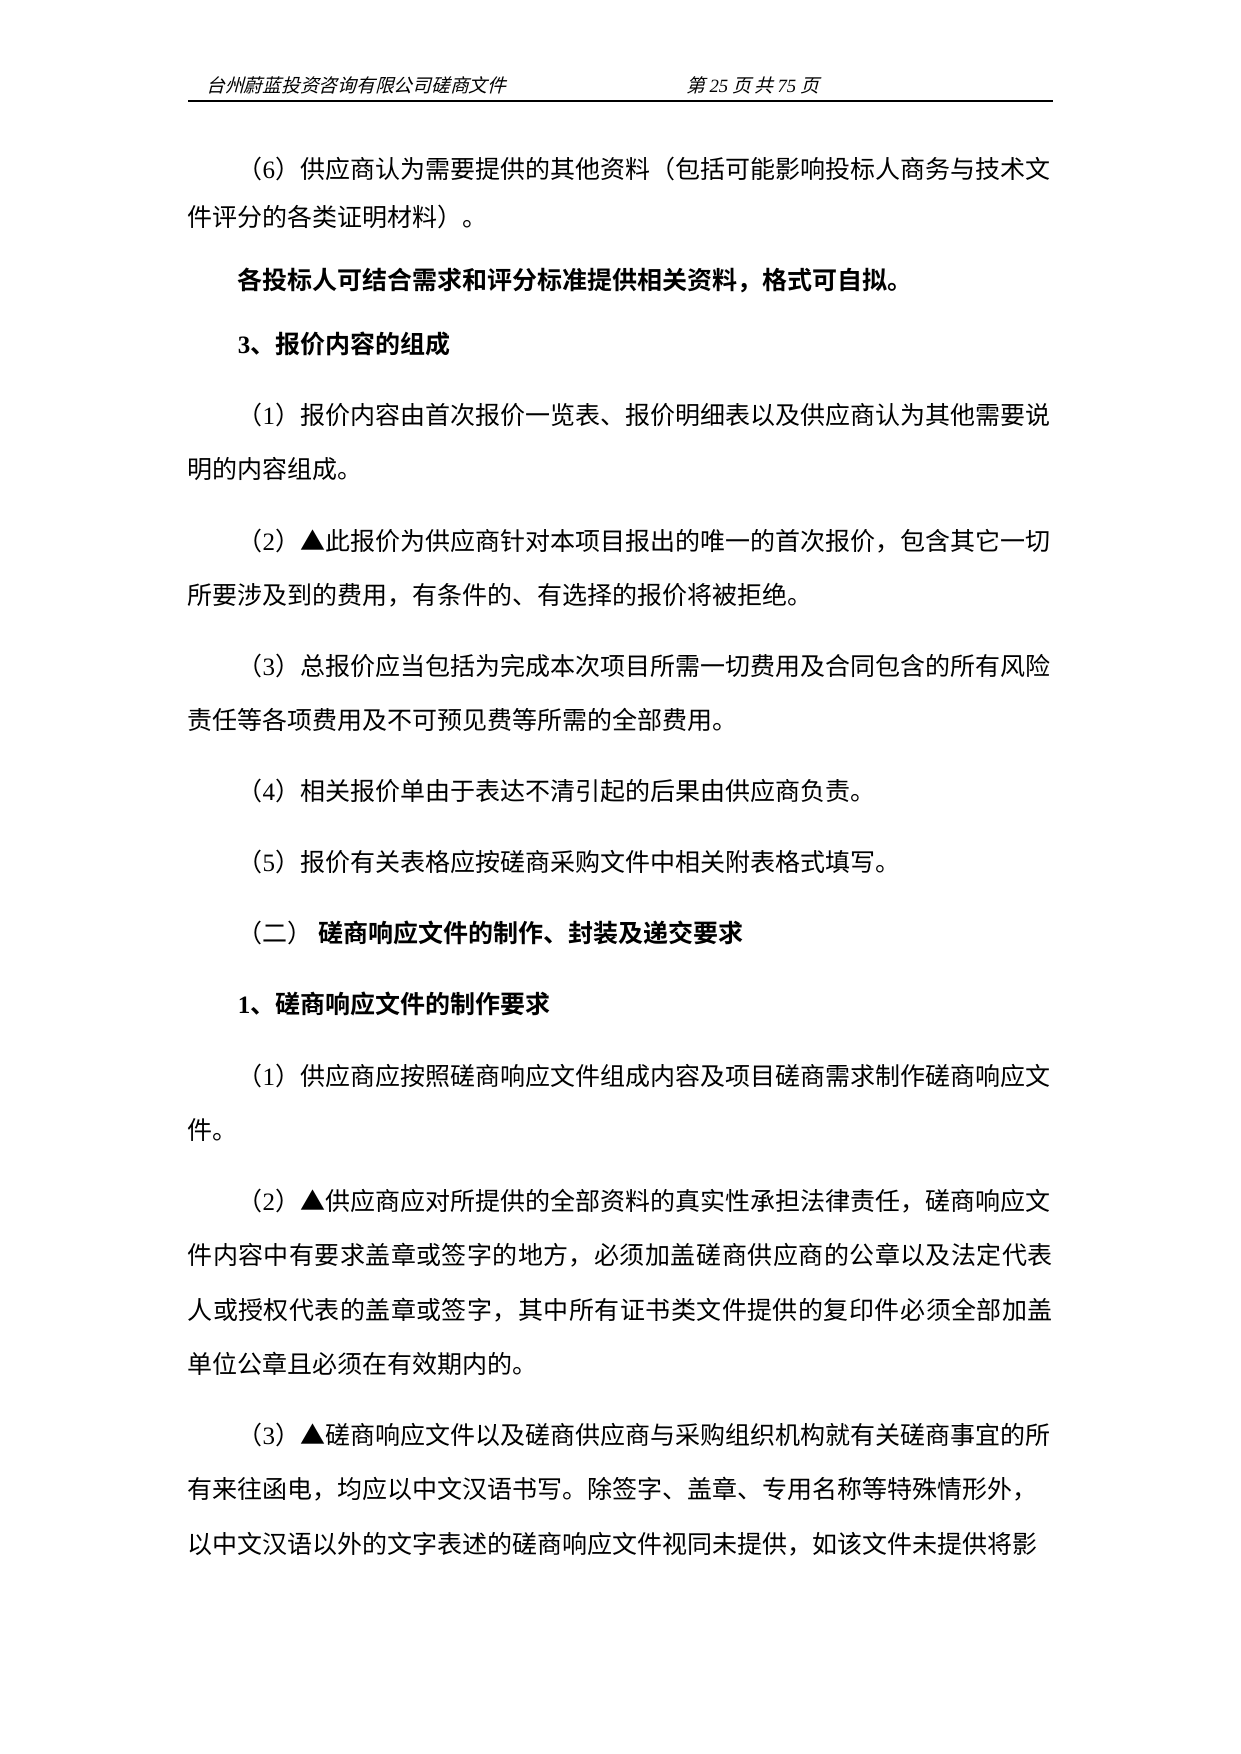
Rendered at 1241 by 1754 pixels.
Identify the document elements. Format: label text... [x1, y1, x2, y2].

text （5）报价有关表格应按磋商采购文件中相关附表格式填写。 [237, 843, 1053, 879]
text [187, 1416, 1053, 1561]
text 3、报价内容的组成 [187, 324, 1053, 361]
text （3）总报价应当包括为完成本次项目所需一切费用及合同包含的所有风险责任等各项费用及不可预见费等所需的全部费用。 [187, 646, 1053, 737]
list 磋商响应文件的制作、封装及递交要求 [187, 914, 1053, 950]
text （4）相关报价单由于表达不清引起的后果由供应商负责。 [187, 772, 1053, 808]
text （2）▲供应商应对所提供的全部资料的真实性承担法律责任，磋商响应文件内容中有要求盖章或签字的地方，必须加盖磋商供应商的公章以及法定代表人或授权代表的盖章或签字，其中所有证书类文件提供的复印件必须全部加盖单位公章且必须在有效期内的。 [187, 1181, 1053, 1381]
text （1）报价内容由首次报价一览表、报价明细表以及供应商认为其他需要说明的内容组成。 [187, 396, 1053, 486]
text 各投标人可结合需求和评分标准提供相关资料，格式可自拟。 [187, 261, 1053, 297]
text （1）供应商应按照磋商响应文件组成内容及项目磋商需求制作磋商响应文件。 [187, 1056, 1053, 1147]
text 1、磋商响应文件的制作要求 [187, 985, 1053, 1021]
text （2）▲此报价为供应商针对本项目报出的唯一的首次报价，包含其它一切所要涉及到的费用，有条件的、有选择的报价将被拒绝。 [187, 521, 1053, 612]
text （6）供应商认为需要提供的其他资料（包括可能影响投标人商务与技术文件评分的各类证明材料）。 [187, 150, 1053, 233]
